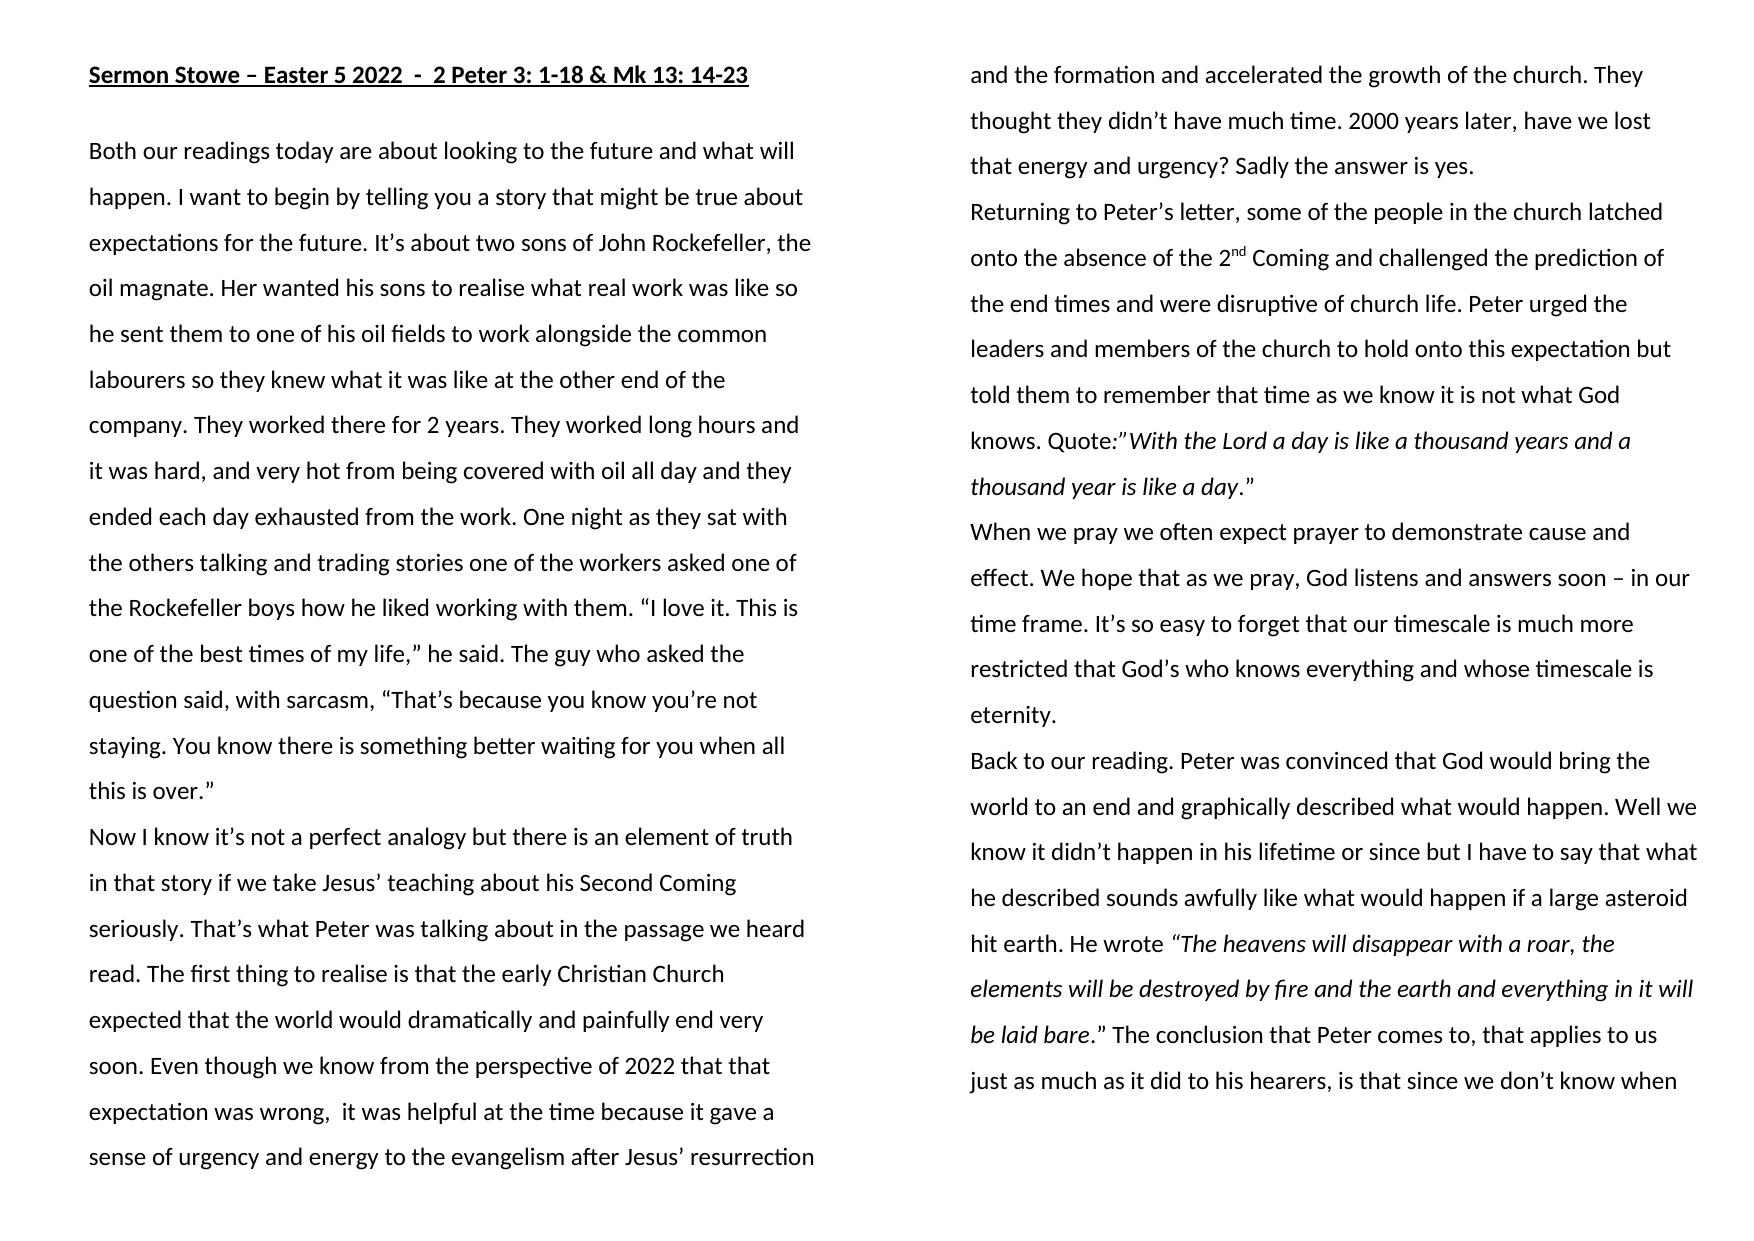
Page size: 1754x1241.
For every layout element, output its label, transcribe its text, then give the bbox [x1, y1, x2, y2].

text Both our readings today are about looking to the future and what will happen. I want to begin by telling you a story that might be true about expectations for the future. It’s about two sons of John Rockefeller, the oil magnate. Her wanted his sons to realise what real work was like so he sent them to one of his oil fields to work alongside the common labourers so they knew what it was like at the other end of the company. They worked there for 2 years. They worked long hours and it was hard, and very hot from being covered with oil all day and they ended each day exhausted from the work. One night as they sat with the others talking and trading stories one of the workers asked one of the Rockefeller boys how he liked working with them. “I love it. This is one of the best times of my life,” he said. The guy who asked the question said, with sarcasm, “That’s because you know you’re not staying. You know there is something better waiting for you when all this is over.” [89, 135, 816, 806]
text Sermon Stowe – Easter 5 2022 - 2 Peter 3: 1-18 & Mk 13: 14-23 [89, 59, 816, 89]
text Now I know it’s not a perfect analogy but there is an element of truth in that story if we take Jesus’ teaching about his Second Coming seriously. That’s what Peter was talking about in the passage we heard read. The first thing to realise is that the early Christian Church expected that the world would dramatically and painfully end very soon. Even though we know from the perspective of 2022 that that expectation was wrong, it was helpful at the time because it gave a sense of urgency and energy to the evangelism after Jesus’ resurrection and the formation and accelerated the growth of the church. They thought they didn’t have much time. 2000 years later, have we lost that energy and urgency? Sadly the answer is yes. [89, 821, 816, 1172]
text Now I know it’s not a perfect analogy but there is an element of truth in that story if we take Jesus’ teaching about his Second Coming seriously. That’s what Peter was talking about in the passage we heard read. The first thing to realise is that the early Christian Church expected that the world would dramatically and painfully end very soon. Even though we know from the perspective of 2022 that that expectation was wrong, it was helpful at the time because it gave a sense of urgency and energy to the evangelism after Jesus’ resurrection and the formation and accelerated the growth of the church. They thought they didn’t have much time. 2000 years later, have we lost that energy and urgency? Sadly the answer is yes. [970, 59, 1698, 181]
text When we pray we often expect prayer to demonstrate cause and effect. We hope that as we pray, God listens and answers soon – in our time frame. It’s so easy to forget that our timescale is much more restricted that God’s who knows everything and whose timescale is eternity. [970, 516, 1698, 730]
text Returning to Peter’s letter, some of the people in the church latched onto the absence of the 2nd Coming and challenged the prediction of the end times and were disruptive of church life. Peter urged the leaders and members of the church to hold onto this expectation but told them to remember that time as we know it is not what God knows. Quote:”With the Lord a day is like a thousand years and a thousand year is like a day.” [970, 196, 1698, 501]
